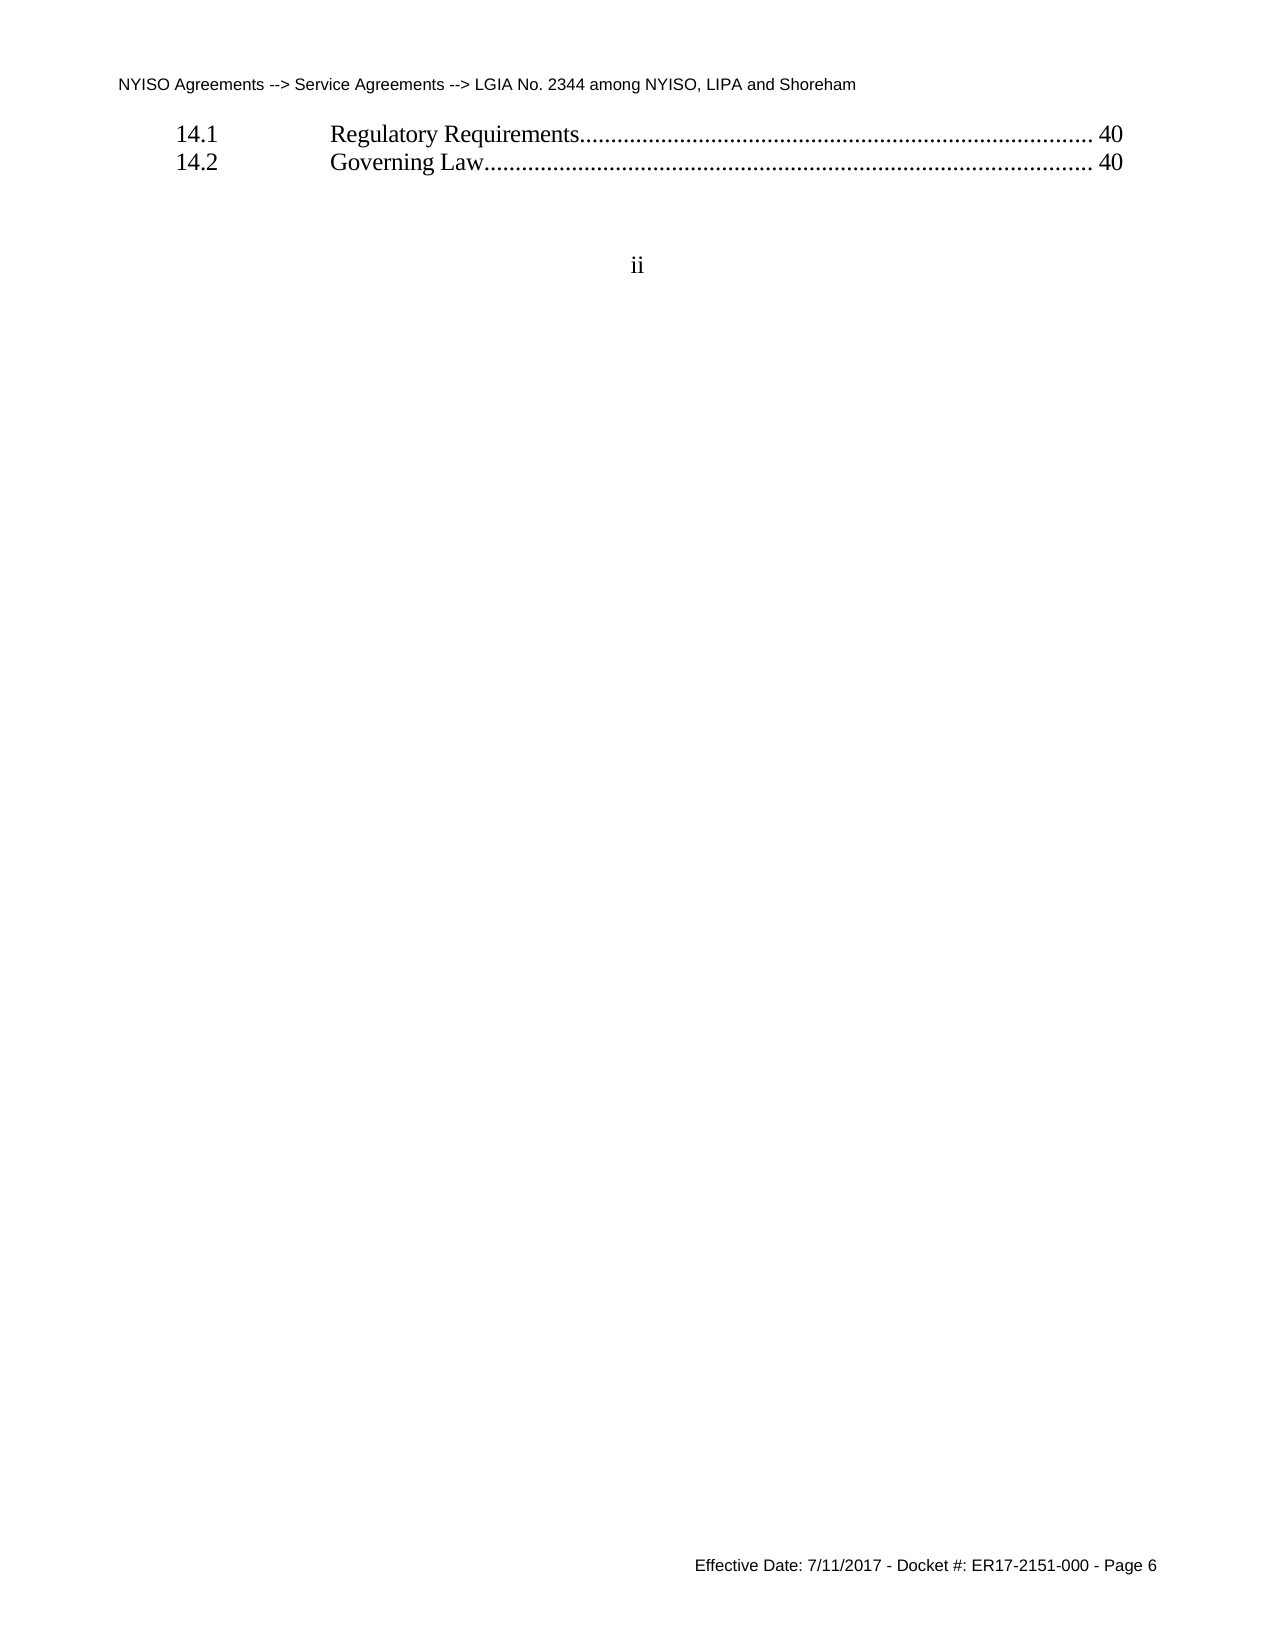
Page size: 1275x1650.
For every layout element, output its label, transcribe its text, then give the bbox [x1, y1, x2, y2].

text 14.1 Regulatory Requirements 40 [150, 119, 1275, 148]
text ii [630, 251, 1275, 279]
text 14.2 Governing Law 40 [150, 148, 1275, 177]
